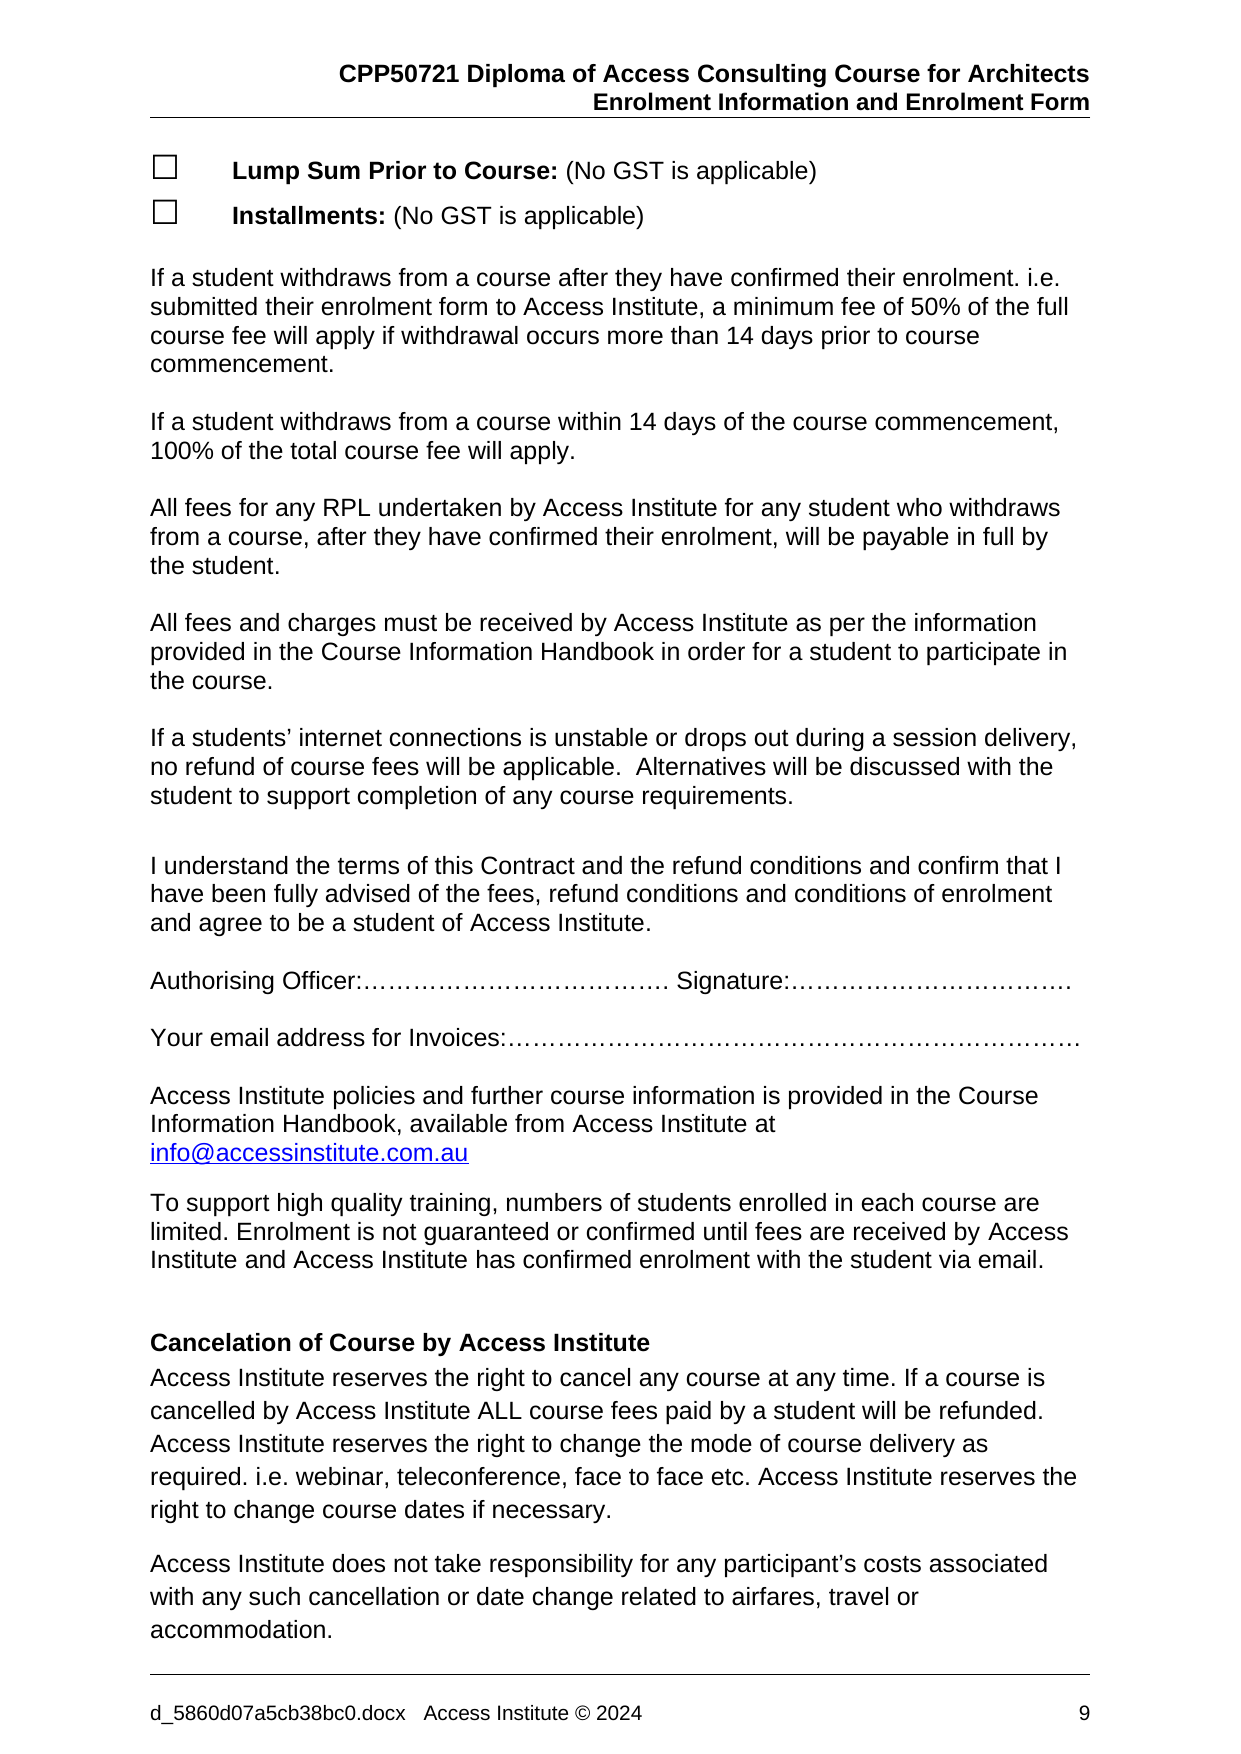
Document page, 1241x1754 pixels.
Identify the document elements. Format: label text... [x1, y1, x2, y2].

text Cancelation of Course by Access Institute [150, 1328, 1090, 1356]
text Access Institute does not take responsibility for any participant’s costs associated with any such cancellation or date change related to airfares, travel or accommodation. [150, 1549, 1090, 1643]
text Your email address for Invoices:…………………………………………………………… [150, 1023, 1090, 1052]
text I understand the terms of this Contract and the refund conditions and confirm that I have been fully advised of the fees, refund conditions and conditions of enrolment and agree to be a student of Access Institute. [150, 851, 1090, 937]
text Access Institute reserves the right to cancel any course at any time. If a course is cancelled by Access Institute ALL course fees paid by a student will be refunded. Access Institute reserves the right to change the mode of course delivery as required. i.e. webinar, teleconference, face to face etc. Access Institute reserves the right to change course dates if necessary. [150, 1363, 1090, 1523]
text If a student withdraws from a course within 14 days of the course commencement, 100% of the total course fee will apply. [150, 407, 1090, 464]
text All fees for any RPL undertaken by Access Institute for any student who withdraws from a course, after they have confirmed their enrolment, will be payable in full by the student. [150, 493, 1090, 579]
text Access Institute policies and further course information is provided in the Course Information Handbook, available from Access Institute at info@accessinstitute.com.au [150, 1081, 1090, 1167]
text Authorising Officer:………………………………. Signature:……………………………. [150, 966, 1090, 994]
text If a student withdraws from a course after they have confirmed their enrolment. i.e. submitted their enrolment form to Access Institute, a minimum fee of 50% of the full course fee will apply if withdrawal occurs more than 14 days prior to course commencement. [150, 263, 1090, 378]
text To support high quality training, numbers of students enrolled in each course are limited. Enrolment is not guaranteed or confirmed until fees are received by Access Institute and Access Institute has confirmed enrolment with the student via email. [150, 1188, 1090, 1274]
text Lump Sum Prior to Course: (No GST is applicable) [150, 143, 1090, 189]
text If a students’ internet connections is unstable or drops out during a session delivery, no refund of course fees will be applicable. Alternatives will be discussed with the student to support completion of any course requirements. [150, 723, 1090, 809]
text All fees and charges must be received by Access Institute as per the information provided in the Course Information Handbook in order for a student to participate in the course. [150, 608, 1090, 694]
text Installments: (No GST is applicable) [150, 189, 1090, 234]
